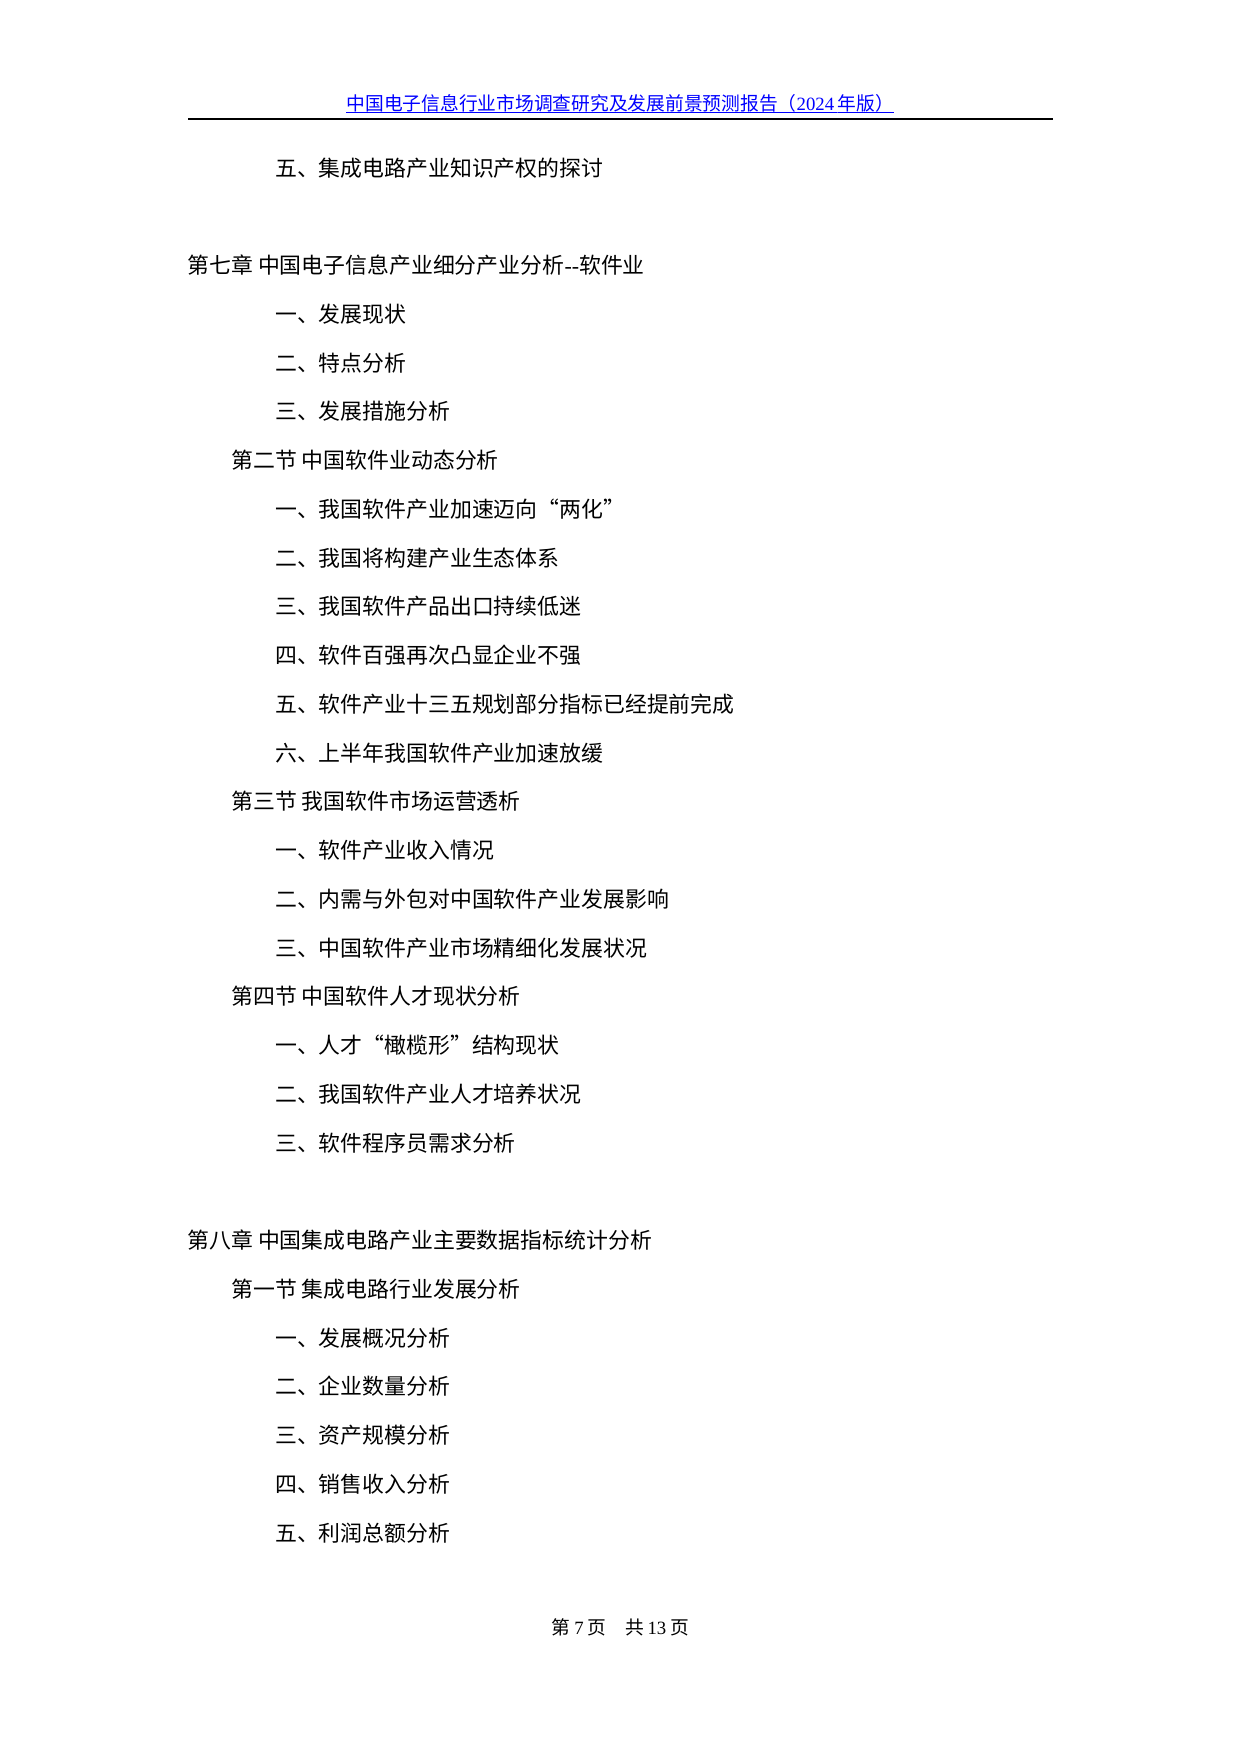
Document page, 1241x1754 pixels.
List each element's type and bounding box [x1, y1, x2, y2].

text [187, 150, 1053, 1548]
